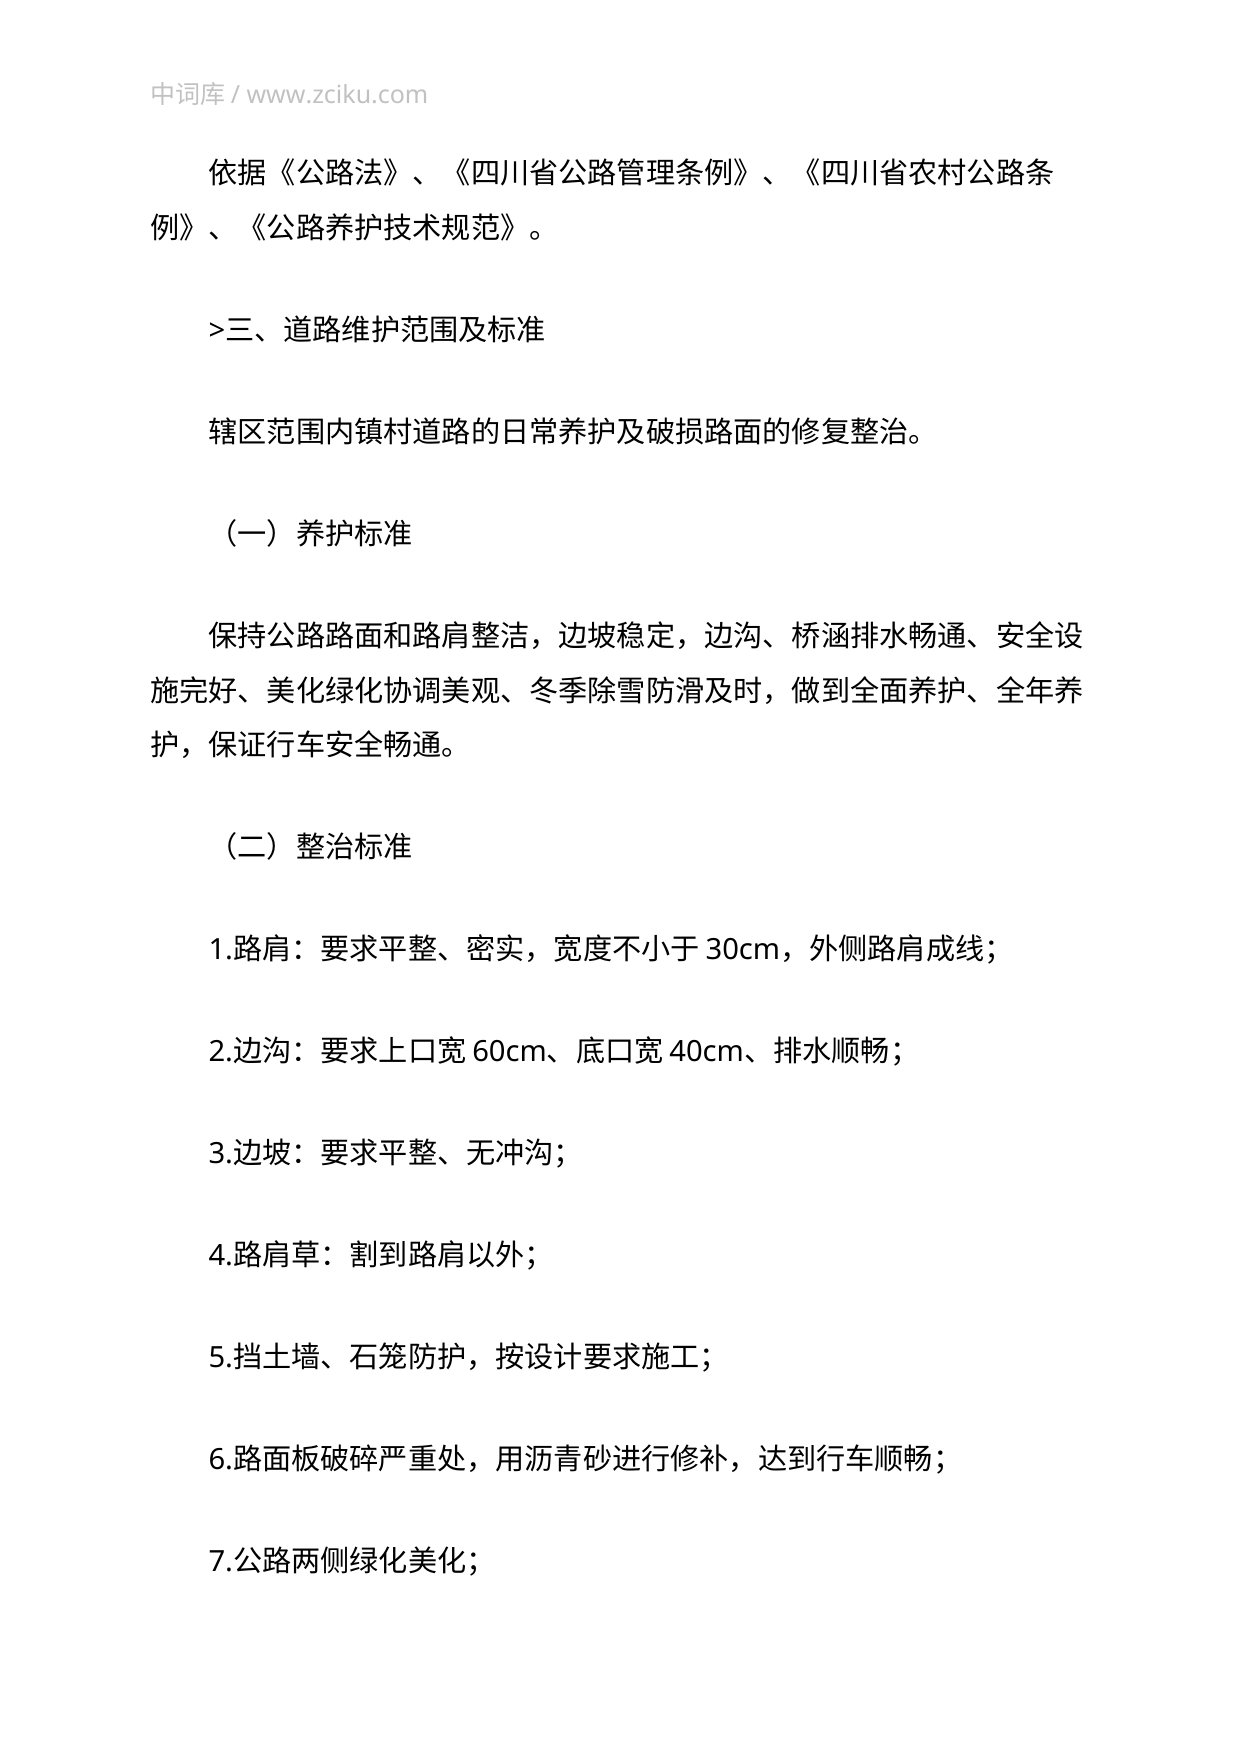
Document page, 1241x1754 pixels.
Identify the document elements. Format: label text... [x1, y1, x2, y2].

text （二）整治标准 [150, 824, 1090, 866]
text >三、道路维护范围及标准 [150, 307, 1090, 349]
text （一）养护标准 [150, 510, 1090, 553]
text 4.路肩草：割到路肩以外； [150, 1231, 1090, 1274]
text 5.挡土墙、石笼防护，按设计要求施工； [150, 1333, 1090, 1376]
text 2.边沟：要求上口宽60cm、底口宽40cm、排水顺畅； [150, 1027, 1090, 1070]
text 7.公路两侧绿化美化； [150, 1537, 1090, 1580]
text 依据《公路法》、《四川省公路管理条例》、《四川省农村公路条例》、《公路养护技术规范》。 [150, 150, 1090, 247]
text 6.路面板破碎严重处，用沥青砂进行修补，达到行车顺畅； [150, 1435, 1090, 1478]
text 3.边坡：要求平整、无冲沟； [150, 1129, 1090, 1172]
text 1.路肩：要求平整、密实，宽度不小于30cm，外侧路肩成线； [150, 926, 1090, 968]
text 保持公路路面和路肩整洁，边坡稳定，边沟、桥涵排水畅通、安全设施完好、美化绿化协调美观、冬季除雪防滑及时，做到全面养护、全年养护，保证行车安全畅通。 [150, 612, 1090, 764]
text 辖区范围内镇村道路的日常养护及破损路面的修复整治。 [150, 409, 1090, 451]
